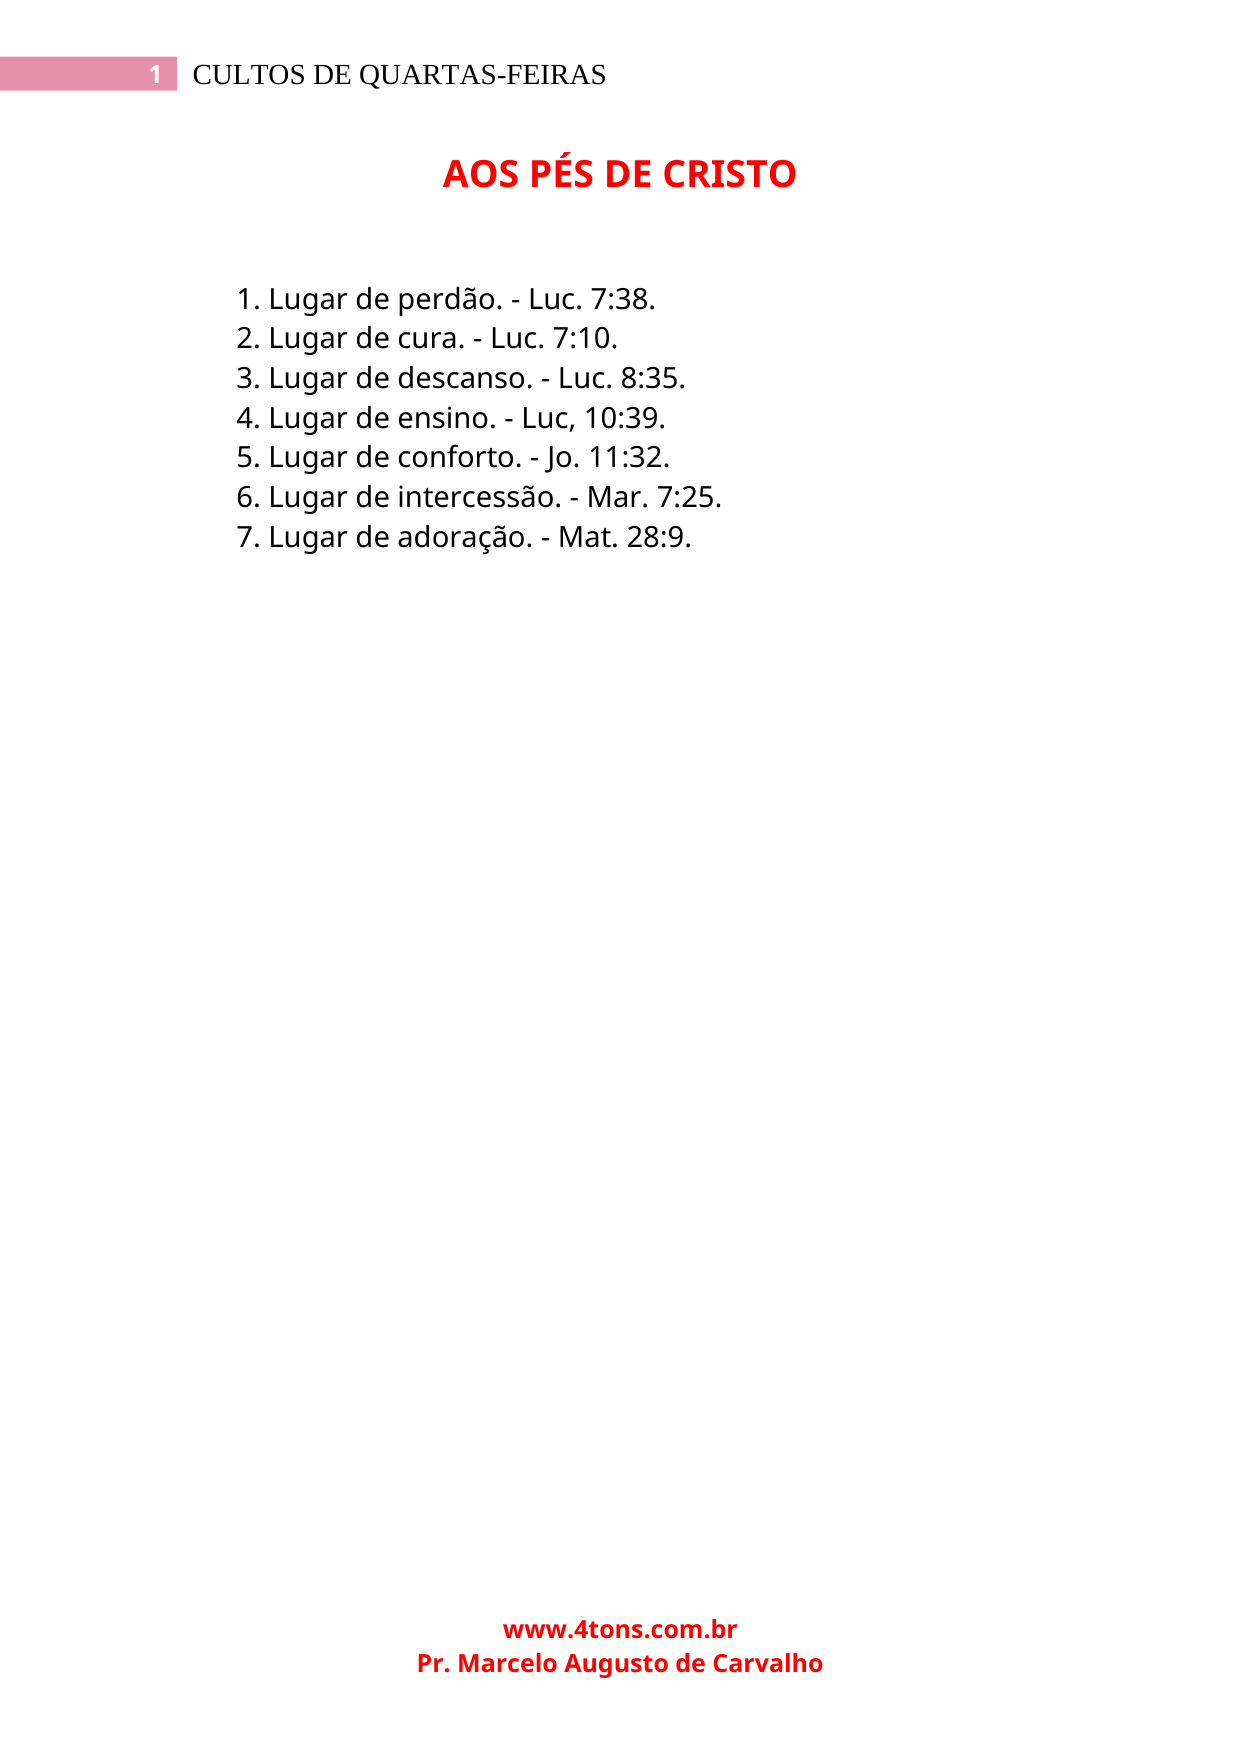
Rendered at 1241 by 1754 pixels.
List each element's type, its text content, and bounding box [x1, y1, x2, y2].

text 3. de . - Luc. 8:35. [177, 357, 1063, 397]
text 2. Lugar de cura. - Luc. 7:10. [177, 318, 1063, 357]
text 1. Lugar de perdão. - Luc. 7:38. [177, 278, 1063, 318]
text 6. Lugar de intercessãr. 7:25. [177, 476, 1063, 516]
text 7. de . - Mat. 28:9. [177, 516, 1063, 556]
text 4. Lugar dino0:39. [177, 397, 1063, 437]
text AOS PISTO [177, 148, 1063, 199]
text 5. de . - Jo. 11:32. [177, 437, 1063, 476]
